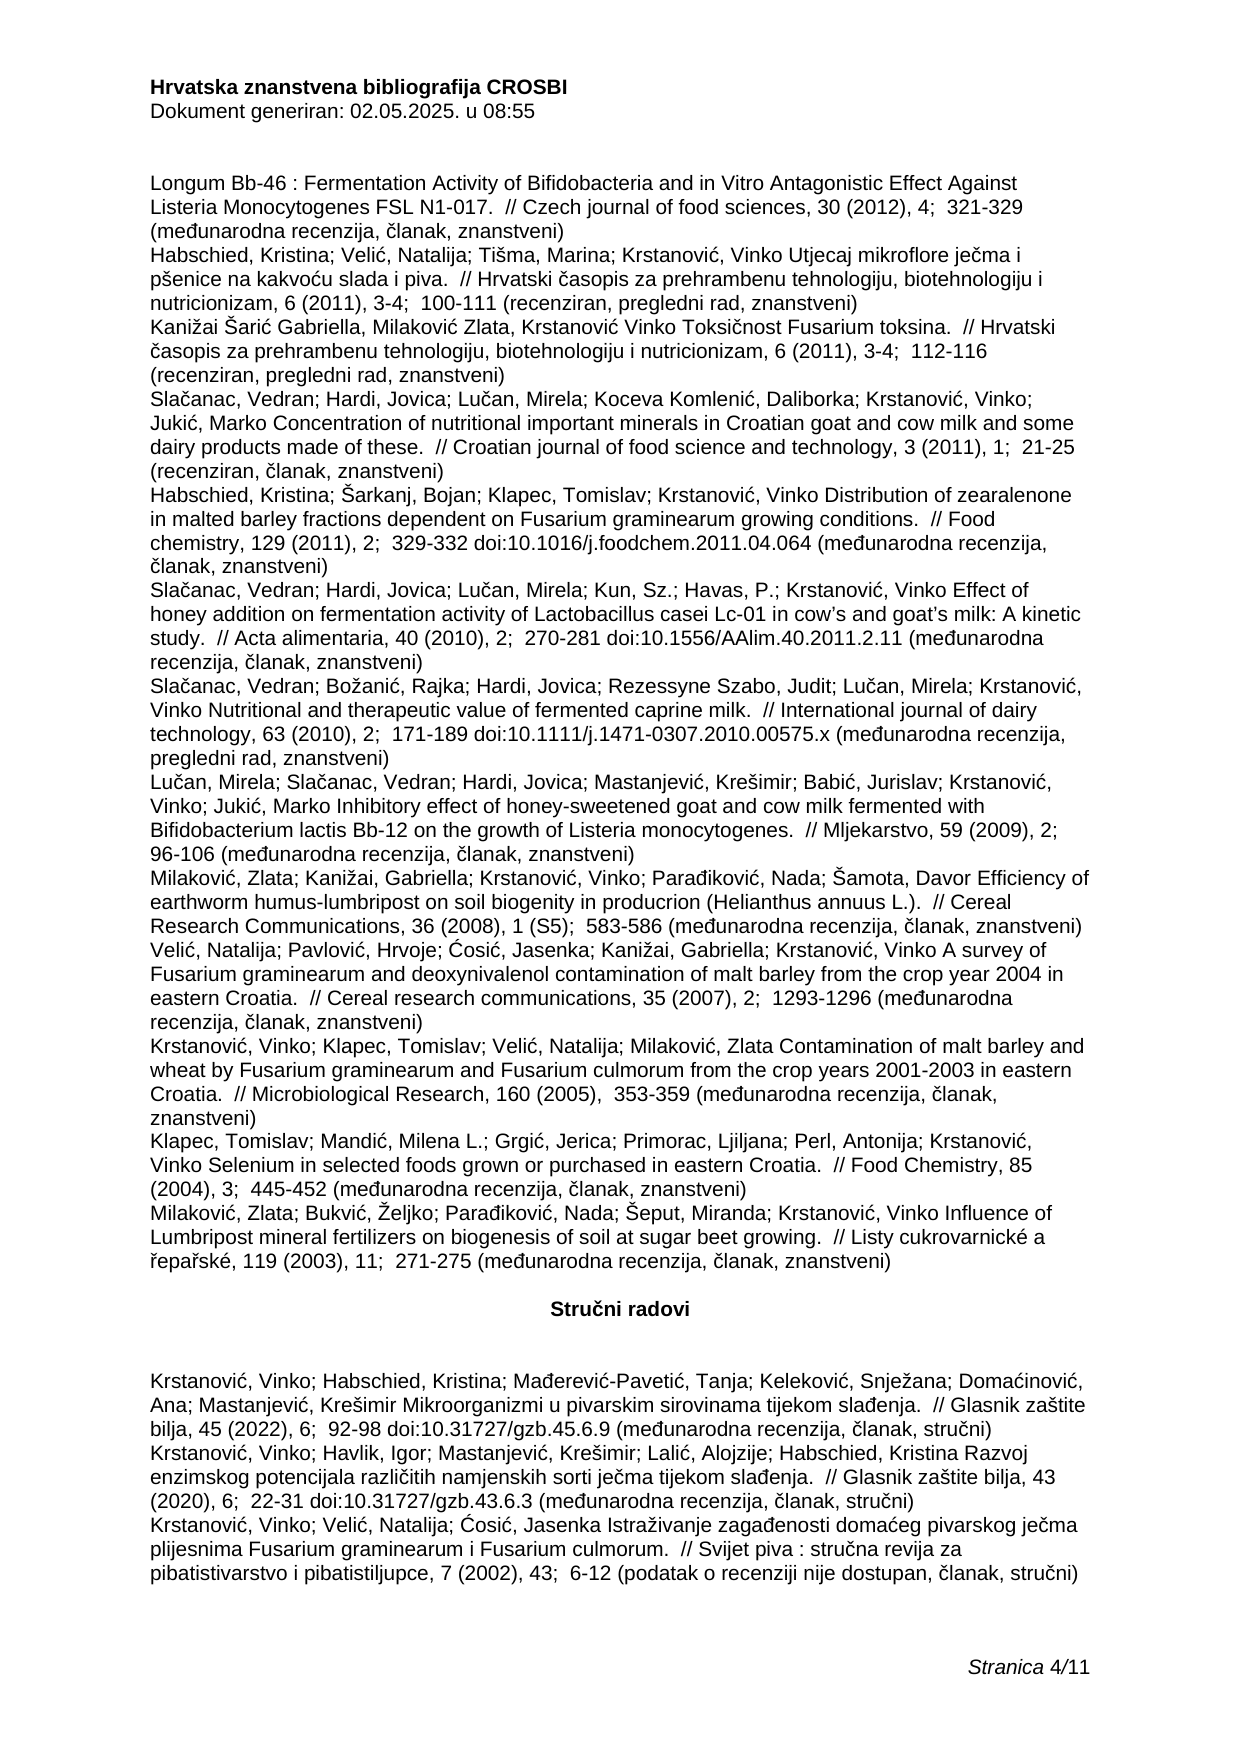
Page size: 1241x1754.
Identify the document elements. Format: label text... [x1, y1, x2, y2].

text Velić, Natalija; Pavlović, Hrvoje; Ćosić, Jasenka; Kanižai, Gabriella; Krstanović, Vinko [150, 938, 1090, 1033]
text Habschied, Kristina; Velić, Natalija; Tišma, Marina; Krstanović, Vinko [150, 243, 1090, 315]
text Krstanović, Vinko; Velić, Natalija; Ćosić, Jasenka [150, 1513, 1090, 1584]
text Slačanac, Vedran; Hardi, Jovica; Lučan, Mirela; Kun, Sz.; Havas, P.; Krstanović, Vinko [150, 578, 1090, 674]
text Slačanac, Vedran; Hardi, Jovica; Lučan, Mirela; Koceva Komlenić, Daliborka; Krstanović, Vinko; Jukić, Marko [150, 387, 1090, 482]
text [150, 171, 1090, 243]
text Milaković, Zlata; Bukvić, Željko; Parađiković, Nada; Šeput, Miranda; Krstanović, Vinko [150, 1201, 1090, 1273]
text Habschied, Kristina; Šarkanj, Bojan; Klapec, Tomislav; Krstanović, Vinko [150, 482, 1090, 578]
text Lučan, Mirela; Slačanac, Vedran; Hardi, Jovica; Mastanjević, Krešimir; Babić, Jurislav; Krstanović, Vinko; Jukić, Marko [150, 770, 1090, 866]
text Krstanović, Vinko; Habschied, Kristina; Mađerević-Pavetić, Tanja; Keleković, Snježana; Domaćinović, Ana; Mastanjević, Krešimir [150, 1369, 1090, 1441]
subtitle Stručni radovi [150, 1297, 1090, 1321]
text Kanižai Šarić Gabriella, Milaković Zlata, Krstanović Vinko [150, 315, 1090, 387]
text Klapec, Tomislav; Mandić, Milena L.; Grgić, Jerica; Primorac, Ljiljana; Perl, Antonija; Krstanović, Vinko [150, 1129, 1090, 1201]
text Milaković, Zlata; Kanižai, Gabriella; Krstanović, Vinko; Parađiković, Nada; Šamota, Davor [150, 866, 1090, 938]
text Slačanac, Vedran; Božanić, Rajka; Hardi, Jovica; Rezessyne Szabo, Judit; Lučan, Mirela; Krstanović, Vinko [150, 674, 1090, 770]
text Krstanović, Vinko; Havlik, Igor; Mastanjević, Krešimir; Lalić, Alojzije; Habschied, Kristina [150, 1441, 1090, 1513]
text Krstanović, Vinko; Klapec, Tomislav; Velić, Natalija; Milaković, Zlata [150, 1033, 1090, 1129]
